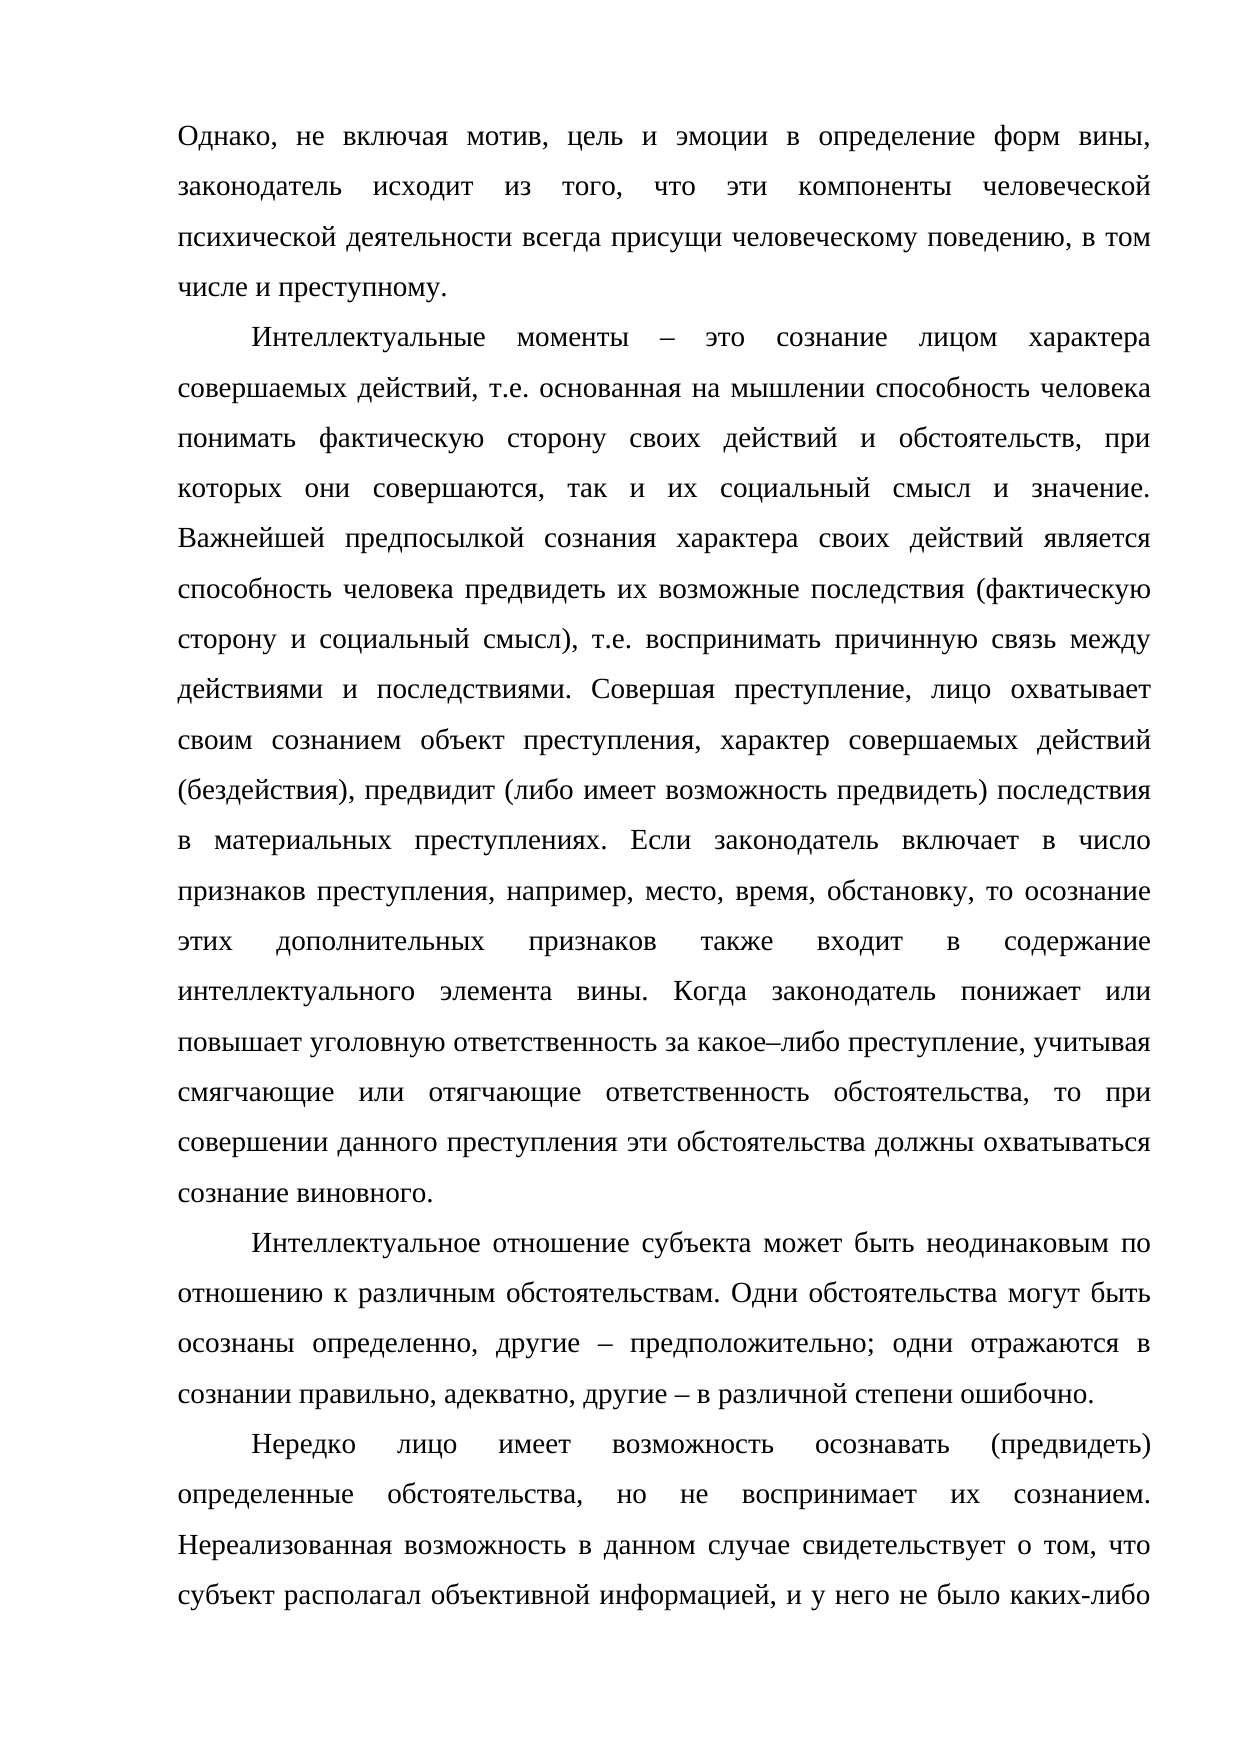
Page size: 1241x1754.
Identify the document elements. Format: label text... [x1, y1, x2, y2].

text Интеллектуальные моменты – это сознание лицом характера совершаемых действий, т.е. основанная на мышлении способность человека понимать фактическую сторону своих действий и обстоятельств, при которых они совершаются, так и их социальный смысл и значение. Важнейшей предпосылкой сознания характера своих действий является способность человека предвидеть их возможные последствия (фактическую сторону и социальный смысл), т.е. воспринимать причинную связь между действиями и последствиями. Совершая преступление, лицо охватывает своим сознанием объект преступления, характер совершаемых действий (бездействия), предвидит (либо имеет возможность предвидеть) последствия в материальных преступлениях. Если законодатель включает в число признаков преступления, например, место, время, обстановку, то осознание этих дополнительных признаков также входит в содержание интеллектуального элемента вины. Когда законодатель понижает или повышает уголовную ответственность за какое–либо преступление, учитывая смягчающие или отягчающие ответственность обстоятельства, то при совершении данного преступления эти обстоятельства должны охватываться сознание виновного. [177, 319, 1152, 1208]
text Интеллектуальное отношение субъекта может быть неодинаковым по отношению к различным обстоятельствам. Одни обстоятельства могут быть осознаны определенно, другие – предположительно; одни отражаются в сознании правильно, адекватно, другие – в различной степени ошибочно. [177, 1225, 1152, 1409]
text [177, 118, 1152, 303]
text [177, 1426, 1152, 1611]
